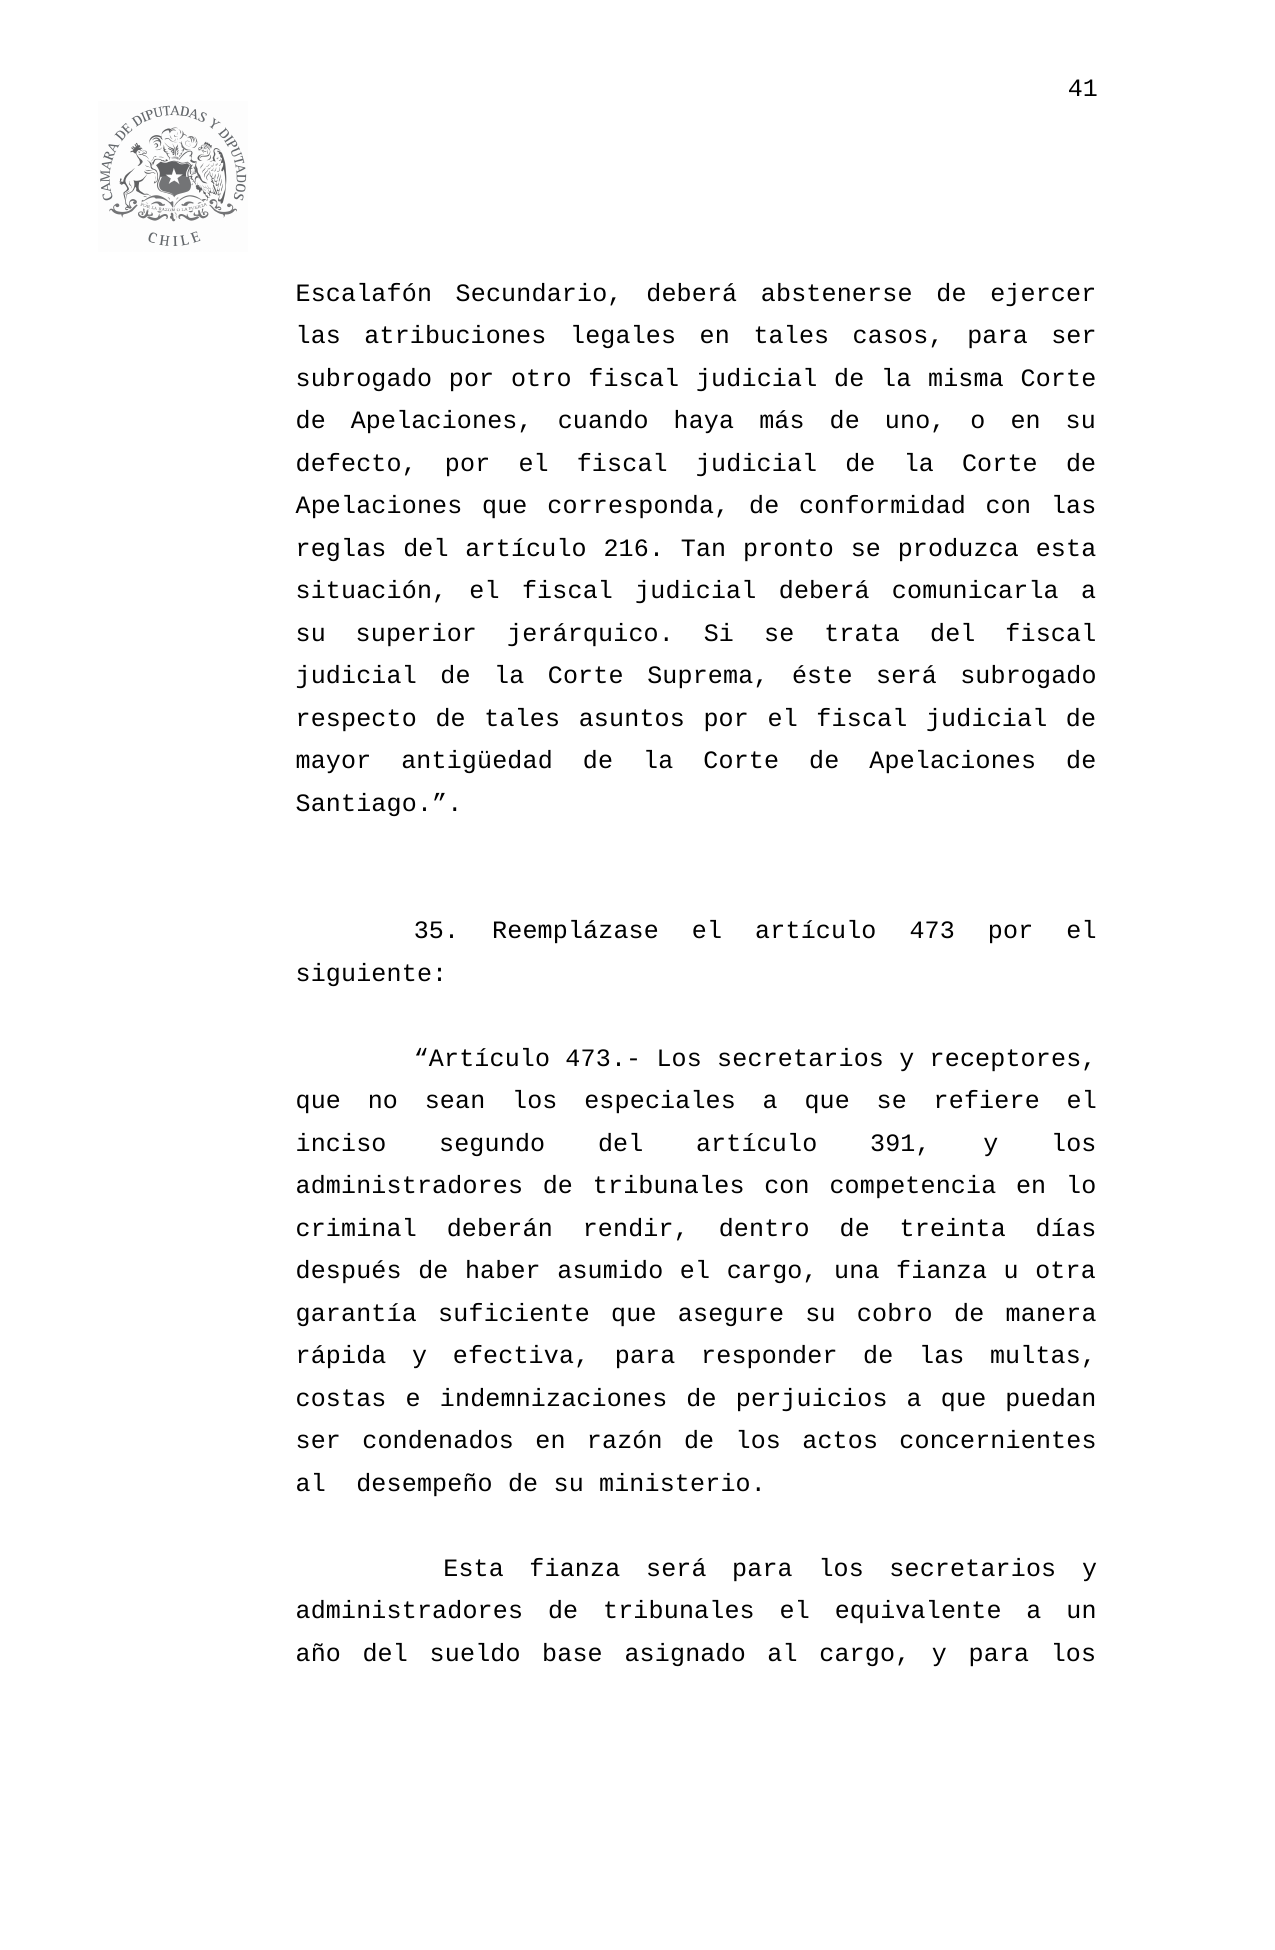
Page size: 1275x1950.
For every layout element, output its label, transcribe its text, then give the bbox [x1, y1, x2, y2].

text 35. Reemplázase el artículo 473 por el siguiente: [295, 918, 1098, 989]
picture [97, 101, 249, 252]
text “Artículo 473.- Los secretarios y receptores, que no sean los especiales a que se refiere el inciso segundo del artículo 391, y los administradores de tribunales con competencia en lo criminal deberán rendir, dentro de treinta días después de haber asumido el cargo, una fianza u otra garantía suficiente que asegure su cobro de manera rápida y efectiva, para responder de las multas, costas e indemnizaciones de perjuicios a que puedan ser condenados en razón de los actos concernientes al desempeño de su ministerio. [295, 1046, 1098, 1499]
